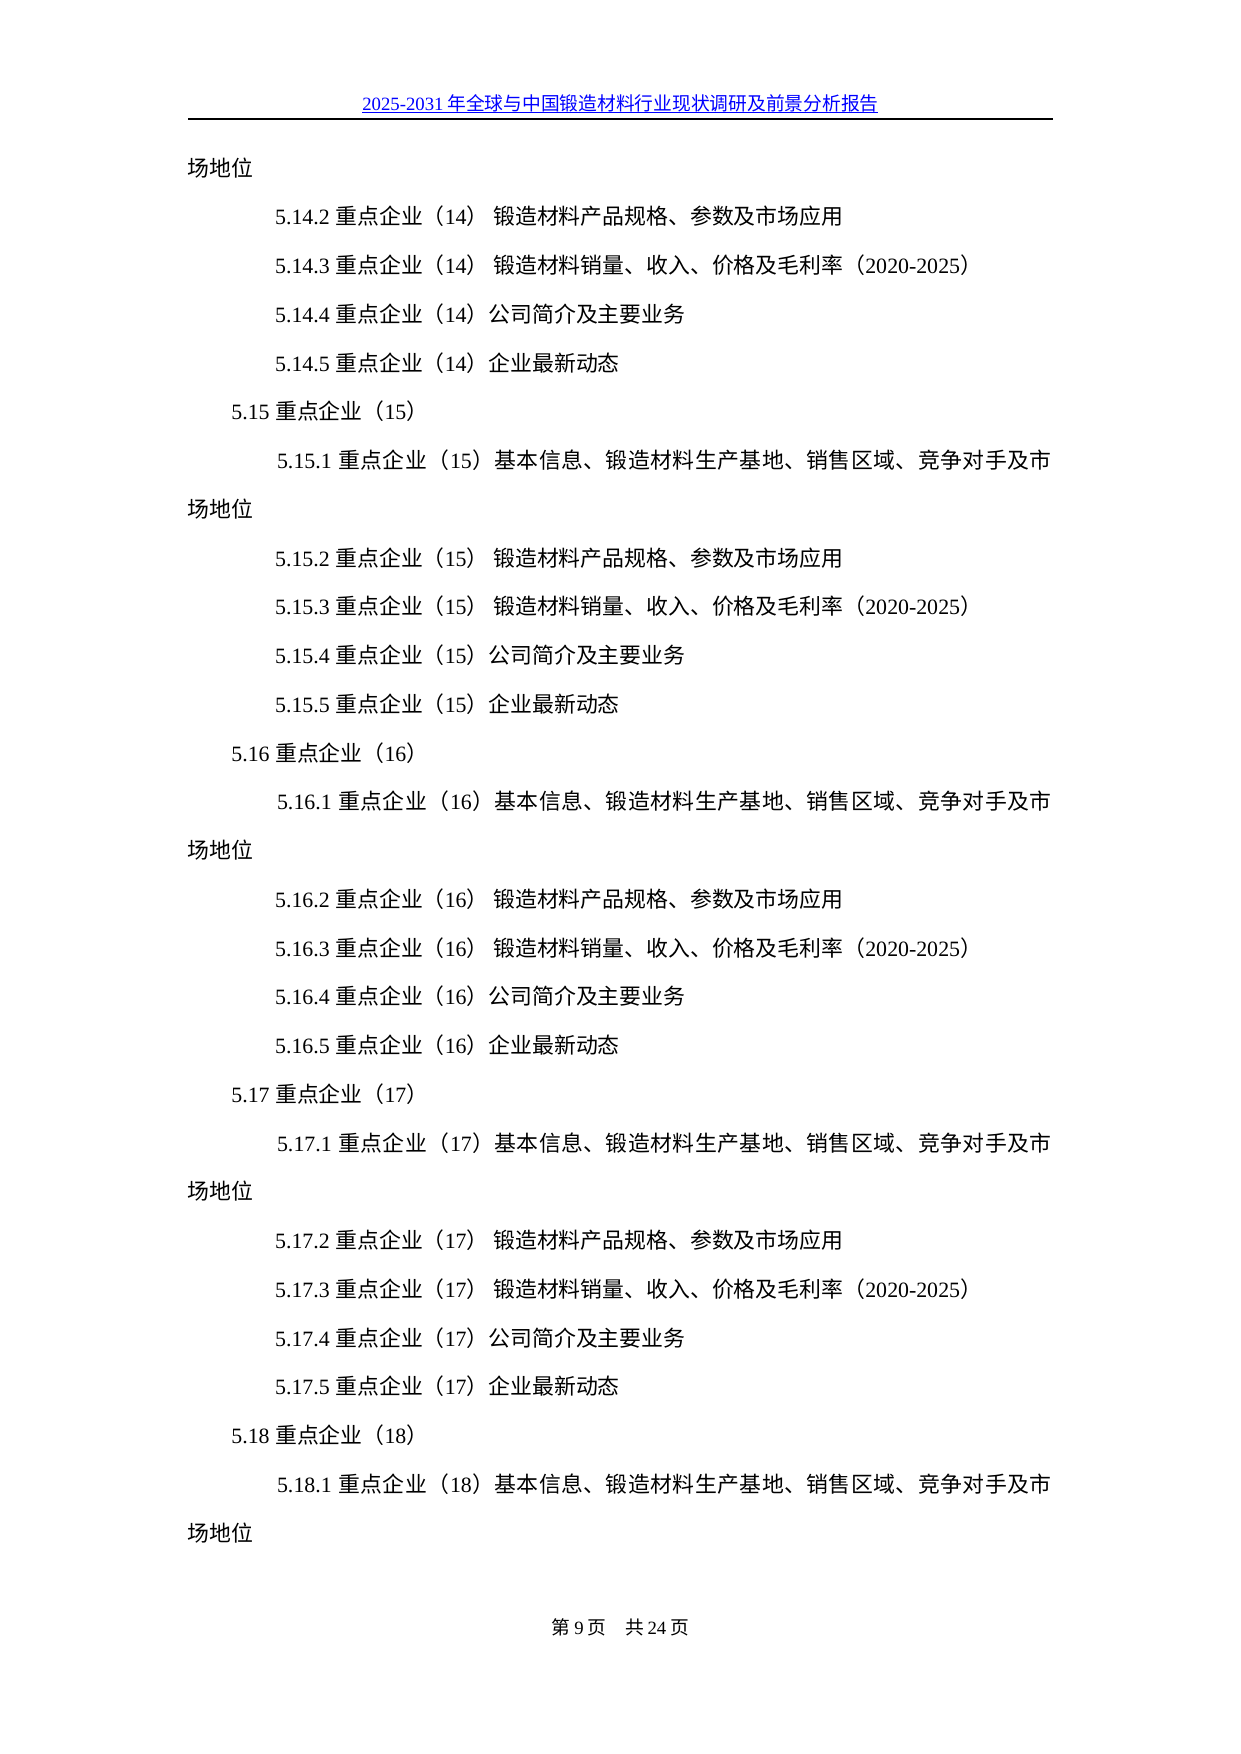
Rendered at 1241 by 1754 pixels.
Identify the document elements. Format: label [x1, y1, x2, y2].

text [187, 150, 1053, 1548]
